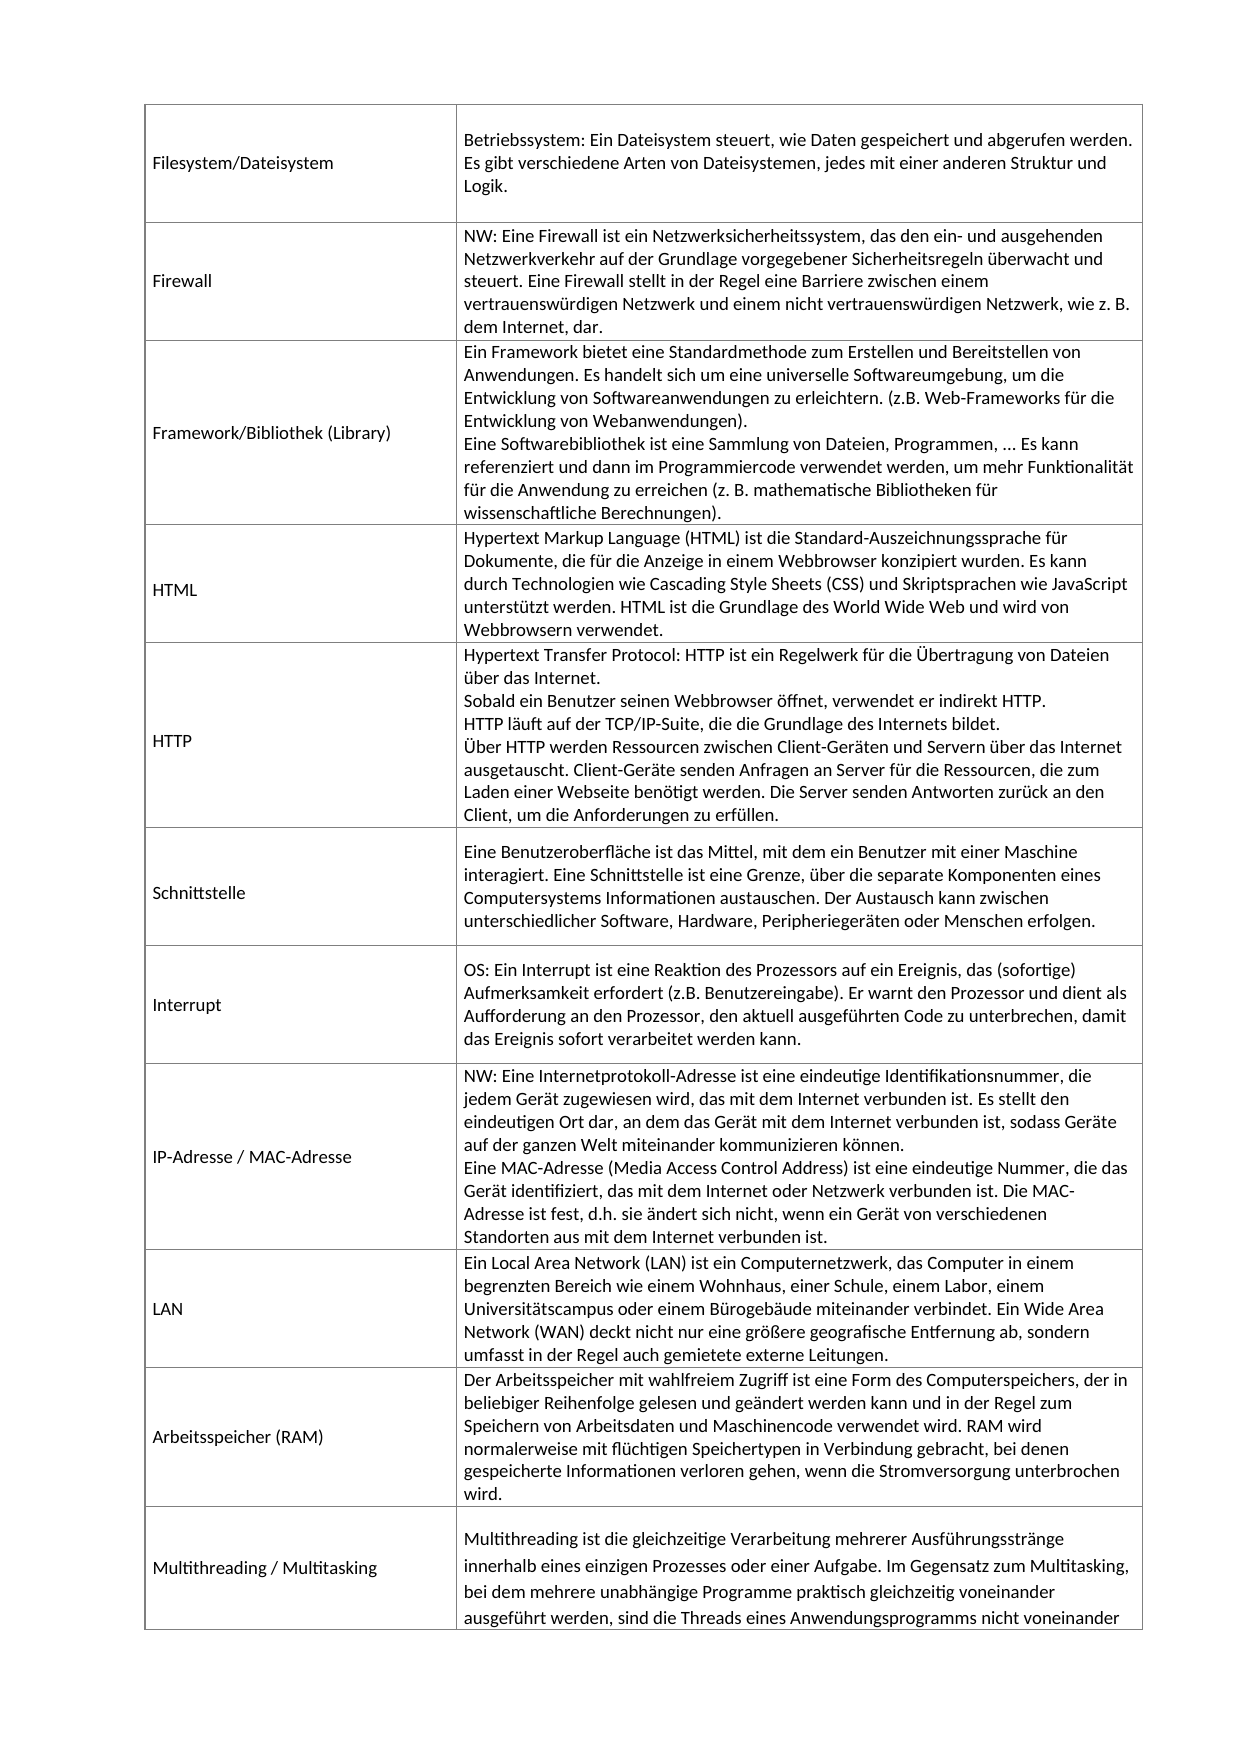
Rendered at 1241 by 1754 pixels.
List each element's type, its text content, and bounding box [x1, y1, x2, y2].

table_cell Ein Framework bietet eine Standardmethode zum Erstellen und Bereitstellen von Anwendungen. Es handelt sich um eine universelle Softwareumgebung, um die Entwicklung von Softwareanwendungen zu erleichtern. (z.B. Web-Frameworks für die Entwicklung von Webanwendungen). Eine Softwarebibliothek ist eine Sammlung von Dateien, Programmen, ... Es kann referenziert und dann im Programmiercode verwendet werden, um mehr Funktionalität für die Anwendung zu erreichen (z. B. mathematische Bibliotheken für wissenschaftliche Berechnungen). [457, 341, 1142, 524]
table_cell IP-Adresse / MAC-Adresse [146, 1064, 456, 1249]
table_cell Hypertext Markup Language (HTML) ist die Standard-Auszeichnungssprache für Dokumente, die für die Anzeige in einem Webbrowser konzipiert wurden. Es kann durch Technologien wie Cascading Style Sheets (CSS) und Skriptsprachen wie JavaScript unterstützt werden. HTML ist die Grundlage des World Wide Web und wird von Webbrowsern verwendet. [457, 525, 1142, 642]
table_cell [146, 1507, 456, 1629]
table_cell Framework/Bibliothek (Library) [146, 341, 456, 524]
table_cell Firewall [146, 223, 456, 340]
table_cell HTML [146, 525, 456, 642]
table_cell Schnittstelle [146, 828, 456, 945]
table_cell NW: Eine Internetprotokoll-Adresse ist eine eindeutige Identifikationsnummer, die jedem Gerät zugewiesen wird, das mit dem Internet verbunden ist. Es stellt den eindeutigen Ort dar, an dem das Gerät mit dem Internet verbunden ist, sodass Geräte auf der ganzen Welt miteinander kommunizieren können. Eine MAC-Adresse (Media Access Control Address) ist eine eindeutige Nummer, die das Gerät identifiziert, das mit dem Internet oder Netzwerk verbunden ist. Die MAC-Adresse ist fest, d.h. sie ändert sich nicht, wenn ein Gerät von verschiedenen Standorten aus mit dem Internet verbunden ist. [457, 1064, 1142, 1249]
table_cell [457, 1507, 1142, 1629]
table_cell HTTP [146, 643, 456, 827]
table_cell Betriebssystem: Ein Dateisystem steuert, wie Daten gespeichert und abgerufen werden. Es gibt verschiedene Arten von Dateisystemen, jedes mit einer anderen Struktur und Logik. [457, 105, 1142, 222]
table_cell Hypertext Transfer Protocol: HTTP ist ein Regelwerk für die Übertragung von Dateien über das Internet. Sobald ein Benutzer seinen Webbrowser öffnet, verwendet er indirekt HTTP. HTTP läuft auf der TCP/IP-Suite, die die Grundlage des Internets bildet. Über HTTP werden Ressourcen zwischen Client-Geräten und Servern über das Internet ausgetauscht. Client-Geräte senden Anfragen an Server für die Ressourcen, die zum Laden einer Webseite benötigt werden. Die Server senden Antworten zurück an den Client, um die Anforderungen zu erfüllen. [457, 643, 1142, 827]
table_cell OS: Ein Interrupt ist eine Reaktion des Prozessors auf ein Ereignis, das (sofortige) Aufmerksamkeit erfordert (z.B. Benutzereingabe). Er warnt den Prozessor und dient als Aufforderung an den Prozessor, den aktuell ausgeführten Code zu unterbrechen, damit das Ereignis sofort verarbeitet werden kann. [457, 946, 1142, 1063]
table_cell Ein Local Area Network (LAN) ist ein Computernetzwerk, das Computer in einem begrenzten Bereich wie einem Wohnhaus, einer Schule, einem Labor, einem Universitätscampus oder einem Bürogebäude miteinander verbindet. Ein Wide Area Network (WAN) deckt nicht nur eine größere geografische Entfernung ab, sondern umfasst in der Regel auch gemietete externe Leitungen. [457, 1250, 1142, 1367]
table_cell Interrupt [146, 946, 456, 1063]
table_cell LAN [146, 1250, 456, 1367]
table_cell Der Arbeitsspeicher mit wahlfreiem Zugriff ist eine Form des Computerspeichers, der in beliebiger Reihenfolge gelesen und geändert werden kann und in der Regel zum Speichern von Arbeitsdaten und Maschinencode verwendet wird. RAM wird normalerweise mit flüchtigen Speichertypen in Verbindung gebracht, bei denen gespeicherte Informationen verloren gehen, wenn die Stromversorgung unterbrochen wird. [457, 1368, 1142, 1506]
table_cell Eine Benutzeroberfläche ist das Mittel, mit dem ein Benutzer mit einer Maschine interagiert. Eine Schnittstelle ist eine Grenze, über die separate Komponenten eines Computersystems Informationen austauschen. Der Austausch kann zwischen unterschiedlicher Software, Hardware, Peripheriegeräten oder Menschen erfolgen. [457, 828, 1142, 945]
table_cell NW: Eine Firewall ist ein Netzwerksicherheitssystem, das den ein- und ausgehenden Netzwerkverkehr auf der Grundlage vorgegebener Sicherheitsregeln überwacht und steuert. Eine Firewall stellt in der Regel eine Barriere zwischen einem vertrauenswürdigen Netzwerk und einem nicht vertrauenswürdigen Netzwerk, wie z. B. dem Internet, dar. [457, 223, 1142, 340]
table_cell Arbeitsspeicher (RAM) [146, 1368, 456, 1506]
table_cell Filesystem/Dateisystem [146, 105, 456, 222]
